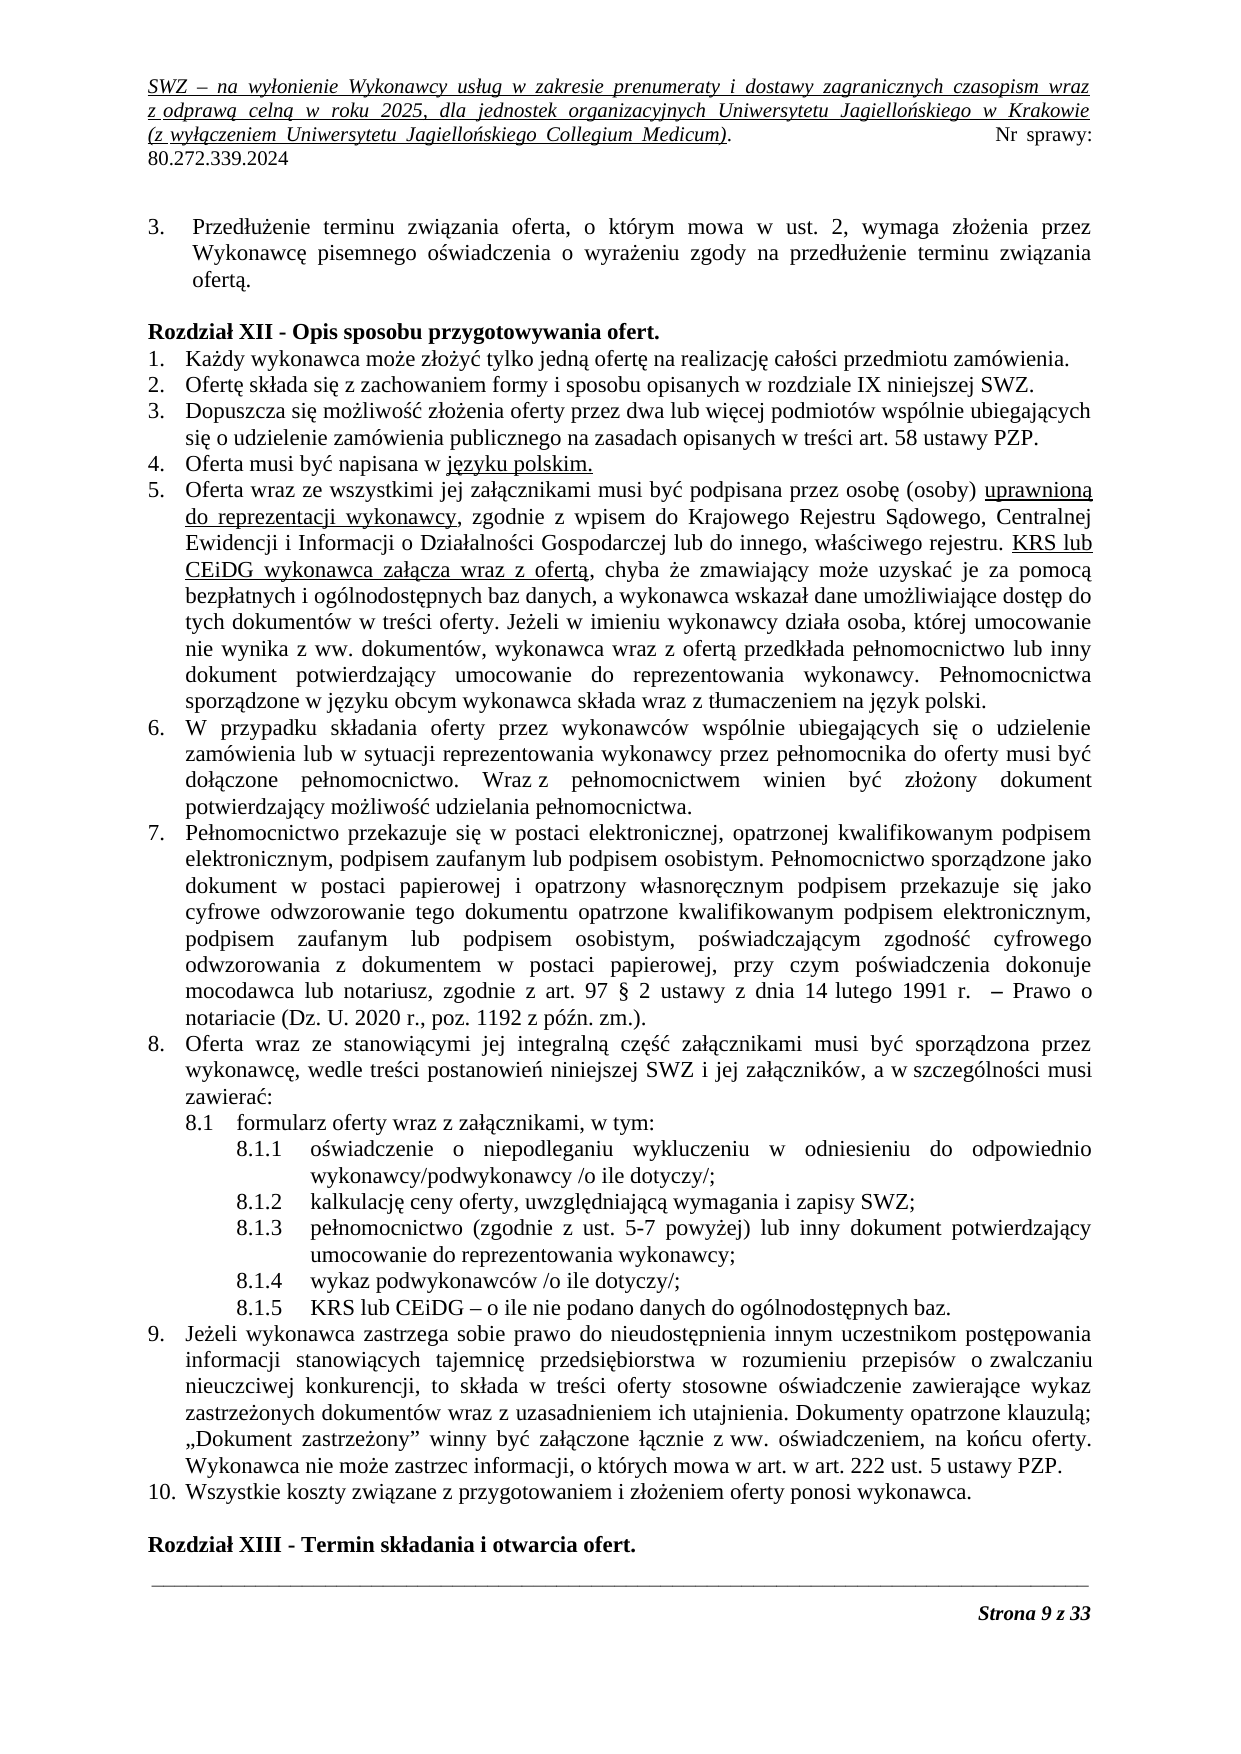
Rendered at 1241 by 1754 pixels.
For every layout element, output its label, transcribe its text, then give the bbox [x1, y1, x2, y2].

list Każdy wykonawca może złożyć tylko jedną ofertę na realizację całości przedmiotu zamówienia. [148, 345, 1093, 371]
list Dopuszcza się możliwość złożenia oferty przez dwa lub więcej podmiotów wspólnie ubiegających się o udzielenie zamówienia publicznego na zasadach opisanych w treści art. 58 ustawy PZP. [148, 397, 1093, 450]
list KRS lub CEiDG – o ile nie podano danych do ogólnodostępnych baz. [236, 1293, 1093, 1320]
list Oferta wraz ze wszystkimi jej załącznikami musi być podpisana przez osobę (osoby) uprawnioną do reprezentacji wykonawcy, zgodnie z wpisem do Krajowego Rejestru Sądowego, Centralnej Ewidencji i Informacji o Działalności Gospodarczej lub do innego, właściwego rejestru. KRS lub CEiDG wykonawca załącza wraz z ofertą, chyba że zmawiający może uzyskać je za pomocą bezpłatnych i ogólnodostępnych baz danych, a wykonawca wskazał dane umożliwiające dostęp do tych dokumentów w treści oferty. Jeżeli w imieniu wykonawcy działa osoba, której umocowanie nie wynika z ww. dokumentów, wykonawca wraz z ofertą przedkłada pełnomocnictwo lub inny dokument potwierdzający umocowanie do reprezentowania wykonawcy. Pełnomocnictwa sporządzone w języku obcym wykonawca składa wraz z tłumaczeniem na język polski. [148, 477, 1093, 714]
list Jeżeli wykonawca zastrzega sobie prawo do nieudostępnienia innym uczestnikom postępowania informacji stanowiących tajemnicę przedsiębiorstwa w rozumieniu przepisów o zwalczaniu nieuczciwej konkurencji, to składa w treści oferty stosowne oświadczenie zawierające wykaz zastrzeżonych dokumentów wraz z uzasadnieniem ich utajnienia. Dokumenty opatrzone klauzulą; „Dokument zastrzeżony” winny być załączone łącznie z ww. oświadczeniem, na końcu oferty. Wykonawca nie może zastrzec informacji, o których mowa w art. w art. 222 ust. 5 ustawy PZP. [148, 1320, 1093, 1478]
list Przedłużenie terminu związania oferta, o którym mowa w ust. 2, wymaga złożenia przez Wykonawcę pisemnego oświadczenia o wyrażeniu zgody na przedłużenie terminu związania ofertą. [148, 213, 1093, 292]
list W przypadku składania oferty przez wykonawców wspólnie ubiegających się o udzielenie zamówienia lub w sytuacji reprezentowania wykonawcy przez pełnomocnika do oferty musi być dołączone pełnomocnictwo. Wraz z pełnomocnictwem winien być złożony dokument potwierdzający możliwość udzielania pełnomocnictwa. [148, 714, 1093, 819]
list Ofertę składa się z zachowaniem formy i sposobu opisanych w rozdziale IX niniejszej SWZ. [148, 371, 1093, 397]
list formularz oferty wraz z załącznikami, w tym: [185, 1109, 1093, 1135]
list pełnomocnictwo (zgodnie z ust. 5-7 powyżej) lub inny dokument potwierdzający umocowanie do reprezentowania wykonawcy; [236, 1214, 1093, 1267]
list oświadczenie o niepodleganiu wykluczeniu w odniesieniu do odpowiednio wykonawcy/podwykonawcy /o ile dotyczy/; [236, 1135, 1093, 1188]
text Rozdział XIII - Termin składania i otwarcia ofert. [148, 1531, 1093, 1557]
list Wszystkie koszty związane z przygotowaniem i złożeniem oferty ponosi wykonawca. [148, 1478, 1093, 1504]
text Rozdział XII - Opis sposobu przygotowywania ofert. [148, 318, 1093, 345]
list Oferta wraz ze stanowiącymi jej integralną część załącznikami musi być sporządzona przez wykonawcę, wedle treści postanowień niniejszej SWZ i jej załączników, a w szczególności musi zawierać: [148, 1030, 1093, 1109]
list kalkulację ceny oferty, uwzględniającą wymagania i zapisy SWZ; [236, 1188, 1093, 1214]
list wykaz podwykonawców /o ile dotyczy/; [236, 1267, 1093, 1293]
list Pełnomocnictwo przekazuje się w postaci elektronicznej, opatrzonej kwalifikowanym podpisem elektronicznym, podpisem zaufanym lub podpisem osobistym. Pełnomocnictwo sporządzone jako dokument w postaci papierowej i opatrzony własnoręcznym podpisem przekazuje się jako cyfrowe odwzorowanie tego dokumentu opatrzone kwalifikowanym podpisem elektronicznym, podpisem zaufanym lub podpisem osobistym, poświadczającym zgodność cyfrowego odwzorowania z dokumentem w postaci papierowej, przy czym poświadczenia dokonuje mocodawca lub notariusz, zgodnie z art. 97 § 2 ustawy z dnia 14 lutego 1991 r. – Prawo o notariacie (Dz. U. 2020 r., poz. 1192 z późn. zm.). [148, 819, 1093, 1030]
list Oferta musi być napisana w języku polskim. [148, 450, 1093, 477]
